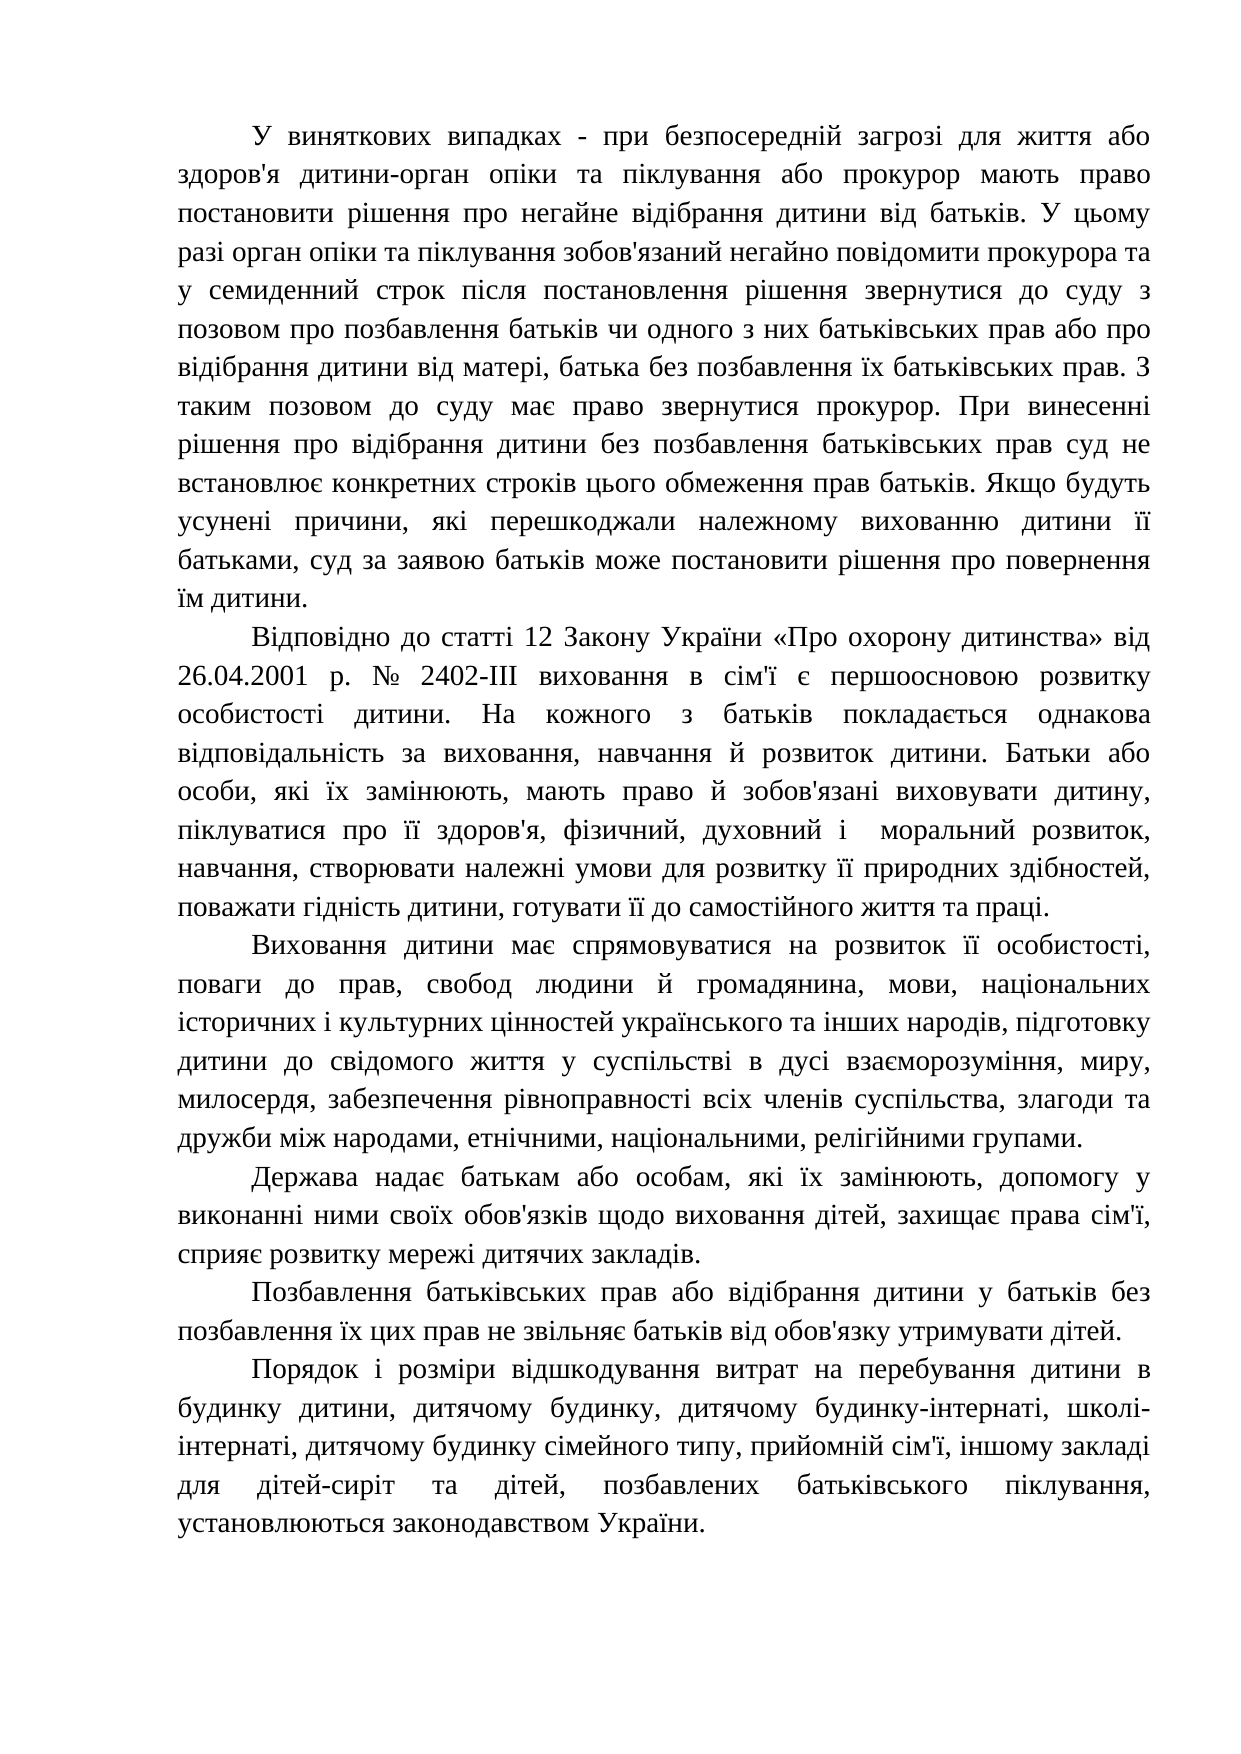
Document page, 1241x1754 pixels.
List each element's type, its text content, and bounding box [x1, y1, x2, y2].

text Держава надає батькам або особам, які їх замінюють, допомогу у виконанні ними своїх обов'язків щодо виховання дітей, захищає права сім'ї, сприяє розвитку мережі дитячих закладів. [177, 1159, 1152, 1269]
text У виняткових випадках - при безпосередній загрозі для життя або здоров'я дитини-орган опіки та піклування або прокурор мають право постановити рішення про негайне відібрання дитини від батьків. У цьому разі орган опіки та піклування зобов'язаний негайно повідомити прокурора та у семиденний строк після постановлення рішення звернутися до суду з позовом про позбавлення батьків чи одного з них батьківських прав або про відібрання дитини від матері, батька без позбавлення їх батьківських прав. З таким позовом до суду має право звернутися прокурор. При винесенні рішення про відібрання дитини без позбавлення батьківських прав суд не встановлює конкретних строків цього обмеження прав батьків. Якщо будуть усунені причини, які перешкоджали належному вихованню дитини її батьками, суд за заявою батьків може постановити рішення про повернення їм дитини. [177, 118, 1152, 614]
text Позбавлення батьківських прав або відібрання дитини у батьків без позбавлення їх цих прав не звільняє батьків від обов'язку утримувати дітей. [177, 1274, 1152, 1346]
text Виховання дитини має спрямовуватися на розвиток її особистості, поваги до прав, свобод людини й громадянина, мови, національних історичних і культурних цінностей українського та інших народів, підготовку дитини до свідомого життя у суспільстві в дусі взаєморозуміння, миру, милосердя, забезпечення рівноправності всіх членів суспільства, злагоди та дружби між народами, етнічними, національними, релігійними групами. [177, 927, 1152, 1154]
text Порядок і розміри відшкодування витрат на перебування дитини в будинку дитини, дитячому будинку, дитячому будинку-інтернаті, школі-інтернаті, дитячому будинку сімейного типу, прийомній сім'ї, іншому закладі для дітей-сиріт та дітей, позбавлених батьківського піклування, установлюються законодавством України. [177, 1351, 1152, 1539]
text Відповідно до статті 12 Закону України «Про охорону дитинства» від 26.04.2001 р. № 2402-ІІІ виховання в сім'ї є першоосновою розвитку особистості дитини. На кожного з батьків покладається однакова відповідальність за виховання, навчання й розвиток дитини. Батьки або особи, які їх замінюють, мають право й зобов'язані виховувати дитину, піклуватися про її здоров'я, фізичний, духовний і моральний розвиток, навчання, створювати належні умови для розвитку її природних здібностей, поважати гідність дитини, готувати її до самостійного життя та праці. [177, 619, 1152, 922]
